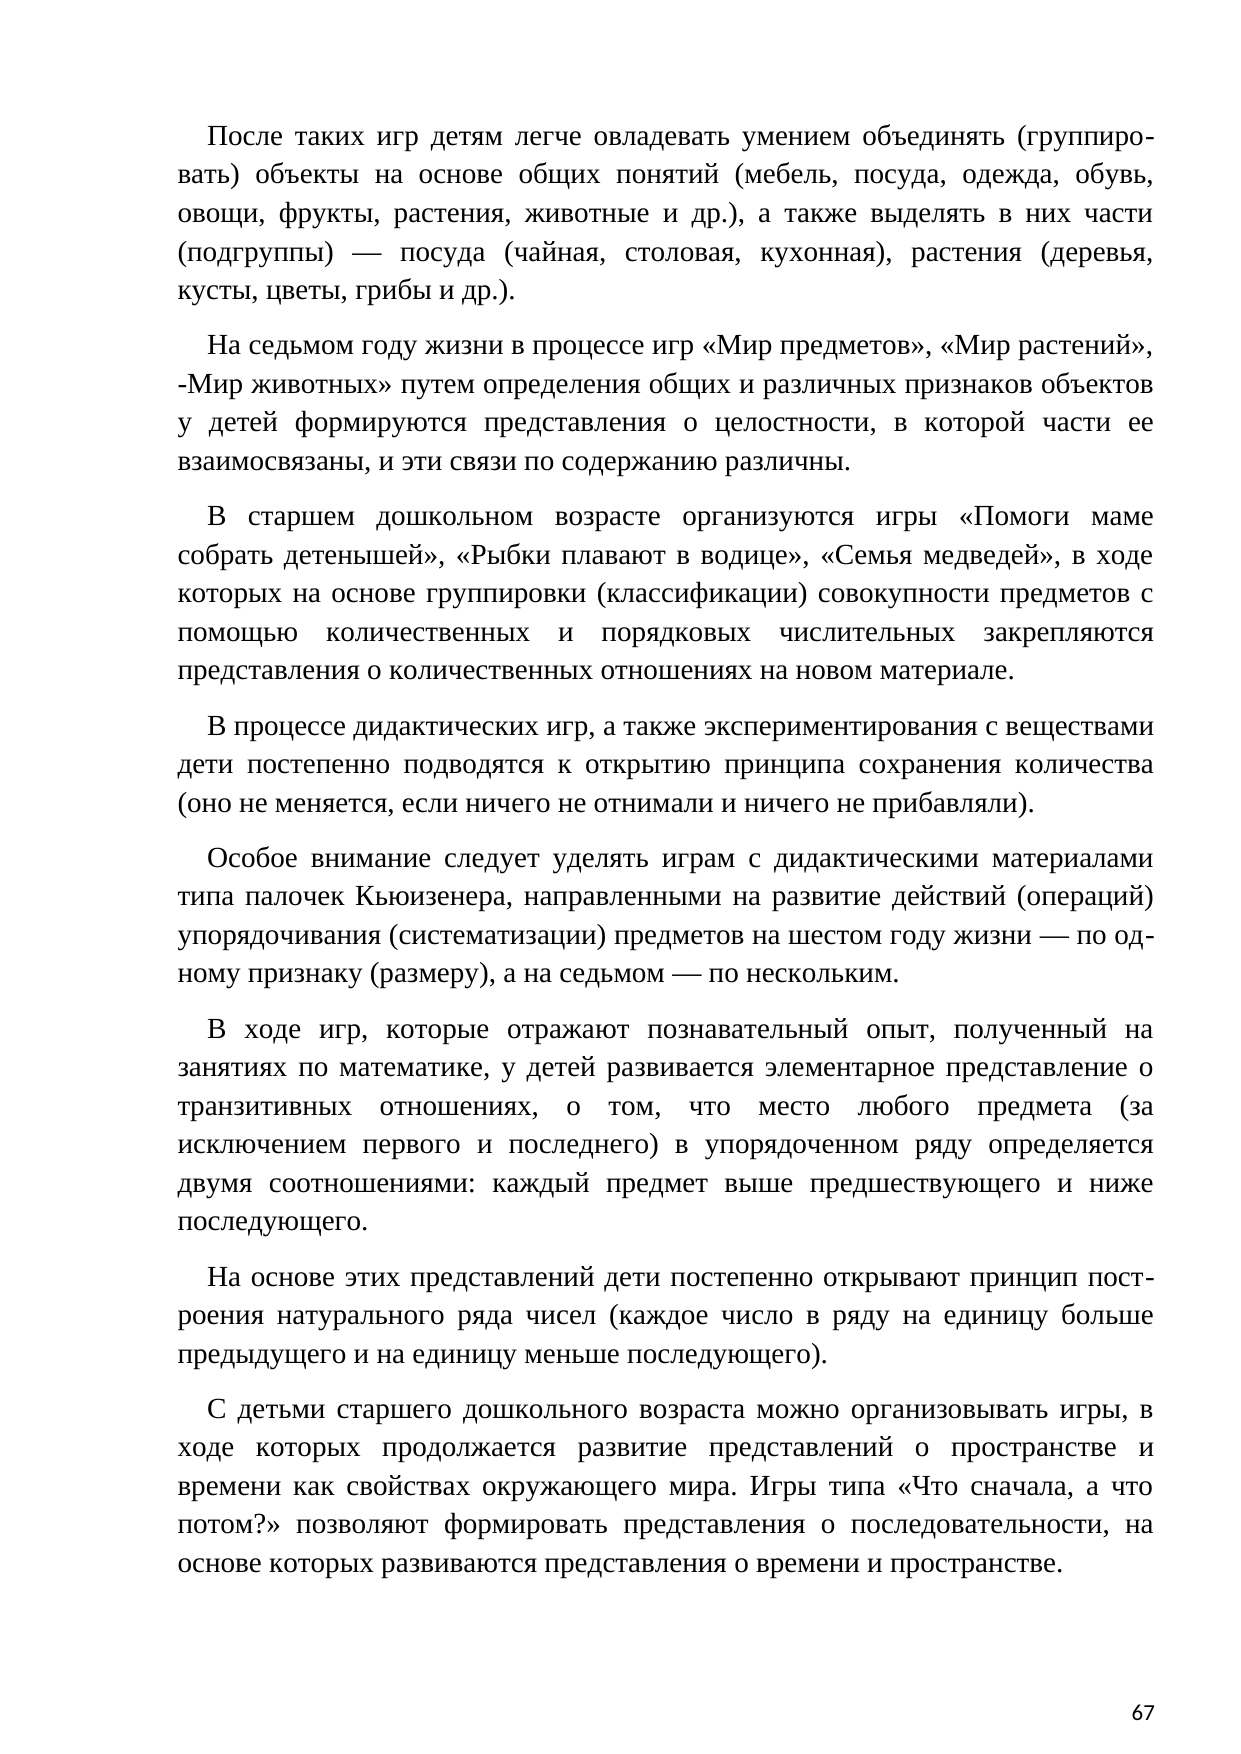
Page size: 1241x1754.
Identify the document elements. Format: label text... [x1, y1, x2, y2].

text На основе этих представлений дети постепенно открывают принцип построения натурального ряда чисел (каждое число в ряду на единицу больше предыдущего и на единицу меньше последующего). [177, 1259, 1154, 1369]
text На седьмом году жизни в процессе игр «Мир предметов», «Мир растений», -Мир животных» путем определения общих и различных признаков объектов у детей формируются представления о целостности, в которой части ее взаимосвязаны, и эти связи по содержанию различны. [177, 327, 1154, 477]
text После таких игр детям легче овладевать умением объединять (группировать) объекты на основе общих понятий (мебель, посуда, одежда, обувь, овощи, фрукты, растения, животные и др.), а также выделять в них части (подгруппы) — посуда (чайная, столовая, кухонная), растения (деревья, кусты, цветы, грибы и др.). [177, 118, 1154, 306]
text Особое внимание следует уделять играм с дидактическими материалами типа палочек Кьюизенера, направленными на развитие действий (операций) упорядочивания (систематизации) предметов на шестом году жизни — по одному признаку (размеру), а на седьмом — по нескольким. [177, 840, 1154, 989]
text В ходе игр, которые отражают познавательный опыт, полученный на занятиях по математике, у детей развивается элементарное представление о транзитивных отношениях, о том, что место любого предмета (за исключением первого и последнего) в упорядоченном ряду определяется двумя соотношениями: каждый предмет выше предшествующего и ниже последующего. [177, 1011, 1154, 1237]
text В процессе дидактических игр, а также экспериментирования с веществами дети постепенно подводятся к открытию принципа сохранения количества (оно не меняется, если ничего не отнимали и ничего не прибавляли). [177, 708, 1154, 818]
text В старшем дошкольном возрасте организуются игры «Помоги маме собрать детенышей», «Рыбки плавают в водице», «Семья медведей», в ходе которых на основе группировки (классификации) совокупности предметов с помощью количественных и порядковых числительных закрепляются представления о количественных отношениях на новом материале. [177, 498, 1154, 686]
text С детьми старшего дошкольного возраста можно организовывать игры, в ходе которых продолжается развитие представлений о пространстве и времени как свойствах окружающего мира. Игры типа «Что сначала, а что потом?» позволяют формировать представления о последовательности, на основе которых развиваются представления о времени и пространстве. [177, 1391, 1154, 1579]
